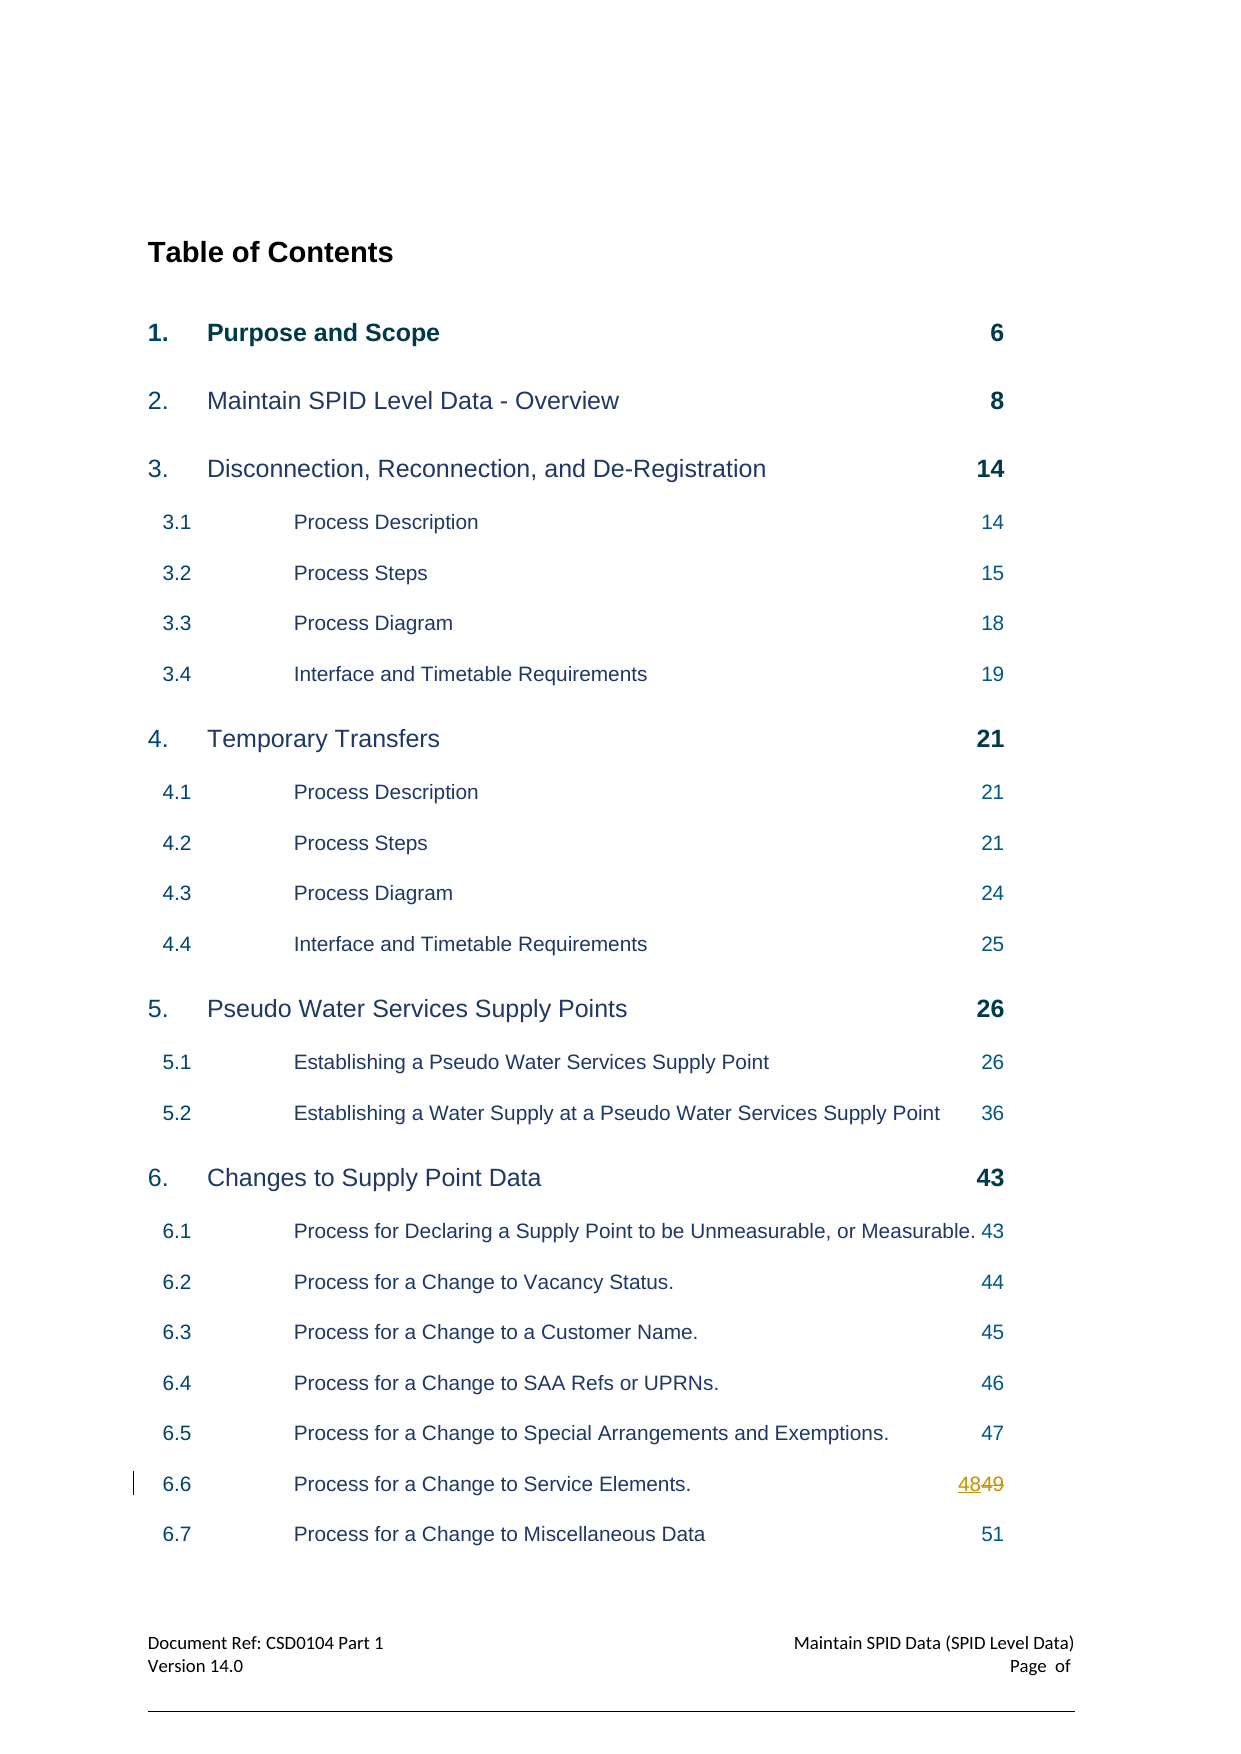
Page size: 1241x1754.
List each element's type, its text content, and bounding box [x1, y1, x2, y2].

text 5. Pseudo Water Services Supply Points 26 [148, 994, 1075, 1023]
text 6.1 Process for Declaring a Supply Point to be Unmeasurable, or Measurable. 43 [148, 1219, 1075, 1243]
text 6.6 Process for a Change to Service Elements. [148, 1471, 1075, 1495]
text 6.3 Process for a Change to a Customer Name. 45 [148, 1320, 1075, 1344]
subtitle Table of Contents [148, 235, 1075, 269]
text 3.3 Process Diagram 18 [148, 611, 1075, 635]
text 2. Maintain SPID Level Data - Overview 8 [148, 386, 1075, 415]
text 6. Changes to Supply Point Data 43 [148, 1163, 1075, 1192]
text 4.4 Interface and Timetable Requirements 25 [148, 931, 1075, 955]
text 3. Disconnection, Reconnection, and De-Registration 14 [148, 454, 1075, 483]
text 4.3 Process Diagram 24 [148, 881, 1075, 905]
text 5.2 Establishing a Water Supply at a Pseudo Water Services Supply Point 36 [148, 1101, 1075, 1124]
text 6.7 Process for a Change to Miscellaneous Data 51 [148, 1522, 1075, 1546]
text 3.1 Process Description 14 [148, 510, 1075, 534]
text 3.4 Interface and Timetable Requirements 19 [148, 661, 1075, 685]
text 6.5 Process for a Change to Special Arrangements and Exemptions. 47 [148, 1421, 1075, 1445]
text 6.2 Process for a Change to Vacancy Status. 44 [148, 1270, 1075, 1294]
text 1. Purpose and Scope 6 [148, 318, 1075, 346]
text 6.4 Process for a Change to SAA Refs or UPRNs. 46 [148, 1371, 1075, 1394]
text 3.2 Process Steps 15 [148, 561, 1075, 584]
text 5.1 Establishing a Pseudo Water Services Supply Point 26 [148, 1050, 1075, 1074]
text 4.2 Process Steps 21 [148, 831, 1075, 854]
text 4.1 Process Description 21 [148, 780, 1075, 804]
text 4. Temporary Transfers 21 [148, 724, 1075, 753]
